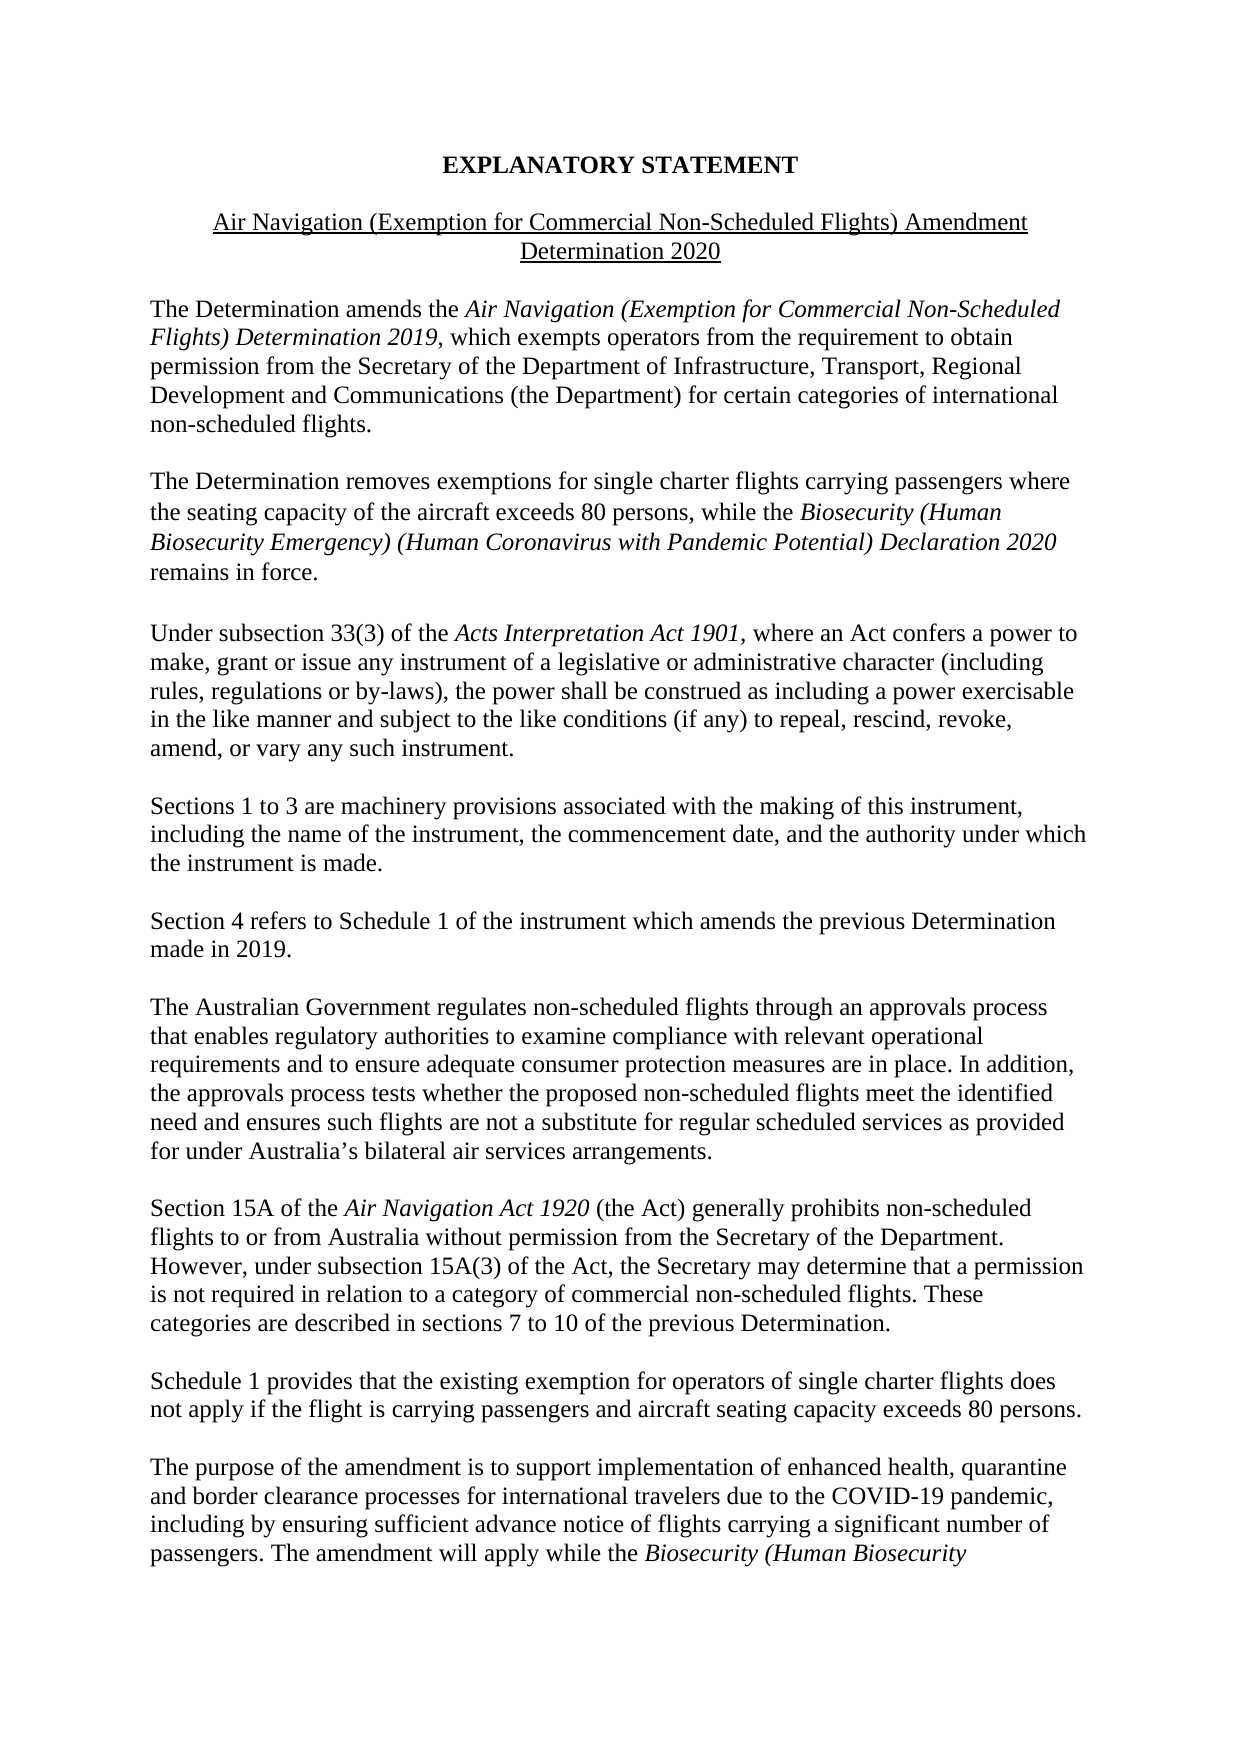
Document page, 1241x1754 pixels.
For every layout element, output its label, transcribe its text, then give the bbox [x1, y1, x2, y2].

text Sections 1 to 3 are machinery provisions associated with the making of this instrument, including the name of the instrument, the commencement date, and the authority under which the instrument is made. [150, 791, 1090, 877]
text The Determination removes exemptions for single charter flights carrying passengers where the seating capacity of the aircraft exceeds 80 persons, while the Biosecurity (Human Biosecurity Emergency) (Human Coronavirus with Pandemic Potential) Declaration 2020 remains in force. [150, 466, 1090, 586]
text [150, 1452, 1090, 1567]
text EXPLANATORY STATEMENT [150, 150, 1090, 179]
text Air Navigation (Exemption for Commercial Non-Scheduled Flights) Amendment Determination 2020 [150, 207, 1090, 265]
text The Australian Government regulates non-scheduled flights through an approvals process that enables regulatory authorities to examine compliance with relevant operational requirements and to ensure adequate consumer protection measures are in place. In addition, the approvals process tests whether the proposed non-scheduled flights meet the identified need and ensures such flights are not a substitute for regular scheduled services as provided for under Australia’s bilateral air services arrangements. [150, 992, 1090, 1164]
text Schedule 1 provides that the existing exemption for operators of single charter flights does not apply if the flight is carrying passengers and aircraft seating capacity exceeds 80 persons. [150, 1366, 1090, 1423]
text Under subsection 33(3) of the Acts Interpretation Act 1901, where an Act confers a power to make, grant or issue any instrument of a legislative or administrative character (including rules, regulations or by-laws), the power shall be construed as including a power exercisable in the like manner and subject to the like conditions (if any) to repeal, rescind, revoke, amend, or vary any such instrument. [150, 618, 1090, 762]
text Section 15A of the Air Navigation Act 1920 (the Act) generally prohibits non-scheduled flights to or from Australia without permission from the Secretary of the Department. However, under subsection 15A(3) of the Act, the Secretary may determine that a permission is not required in relation to a category of commercial non-scheduled flights. These categories are described in sections 7 to 10 of the previous Determination. [150, 1193, 1090, 1337]
text The Determination amends the Air Navigation (Exemption for Commercial Non-Scheduled Flights) Determination 2019, which exempts operators from the requirement to obtain permission from the Secretary of the Department of Infrastructure, Transport, Regional Development and Communications (the Department) for certain categories of international non-scheduled flights. [150, 294, 1090, 437]
text Section 4 refers to Schedule 1 of the instrument which amends the previous Determination made in 2019. [150, 906, 1090, 963]
